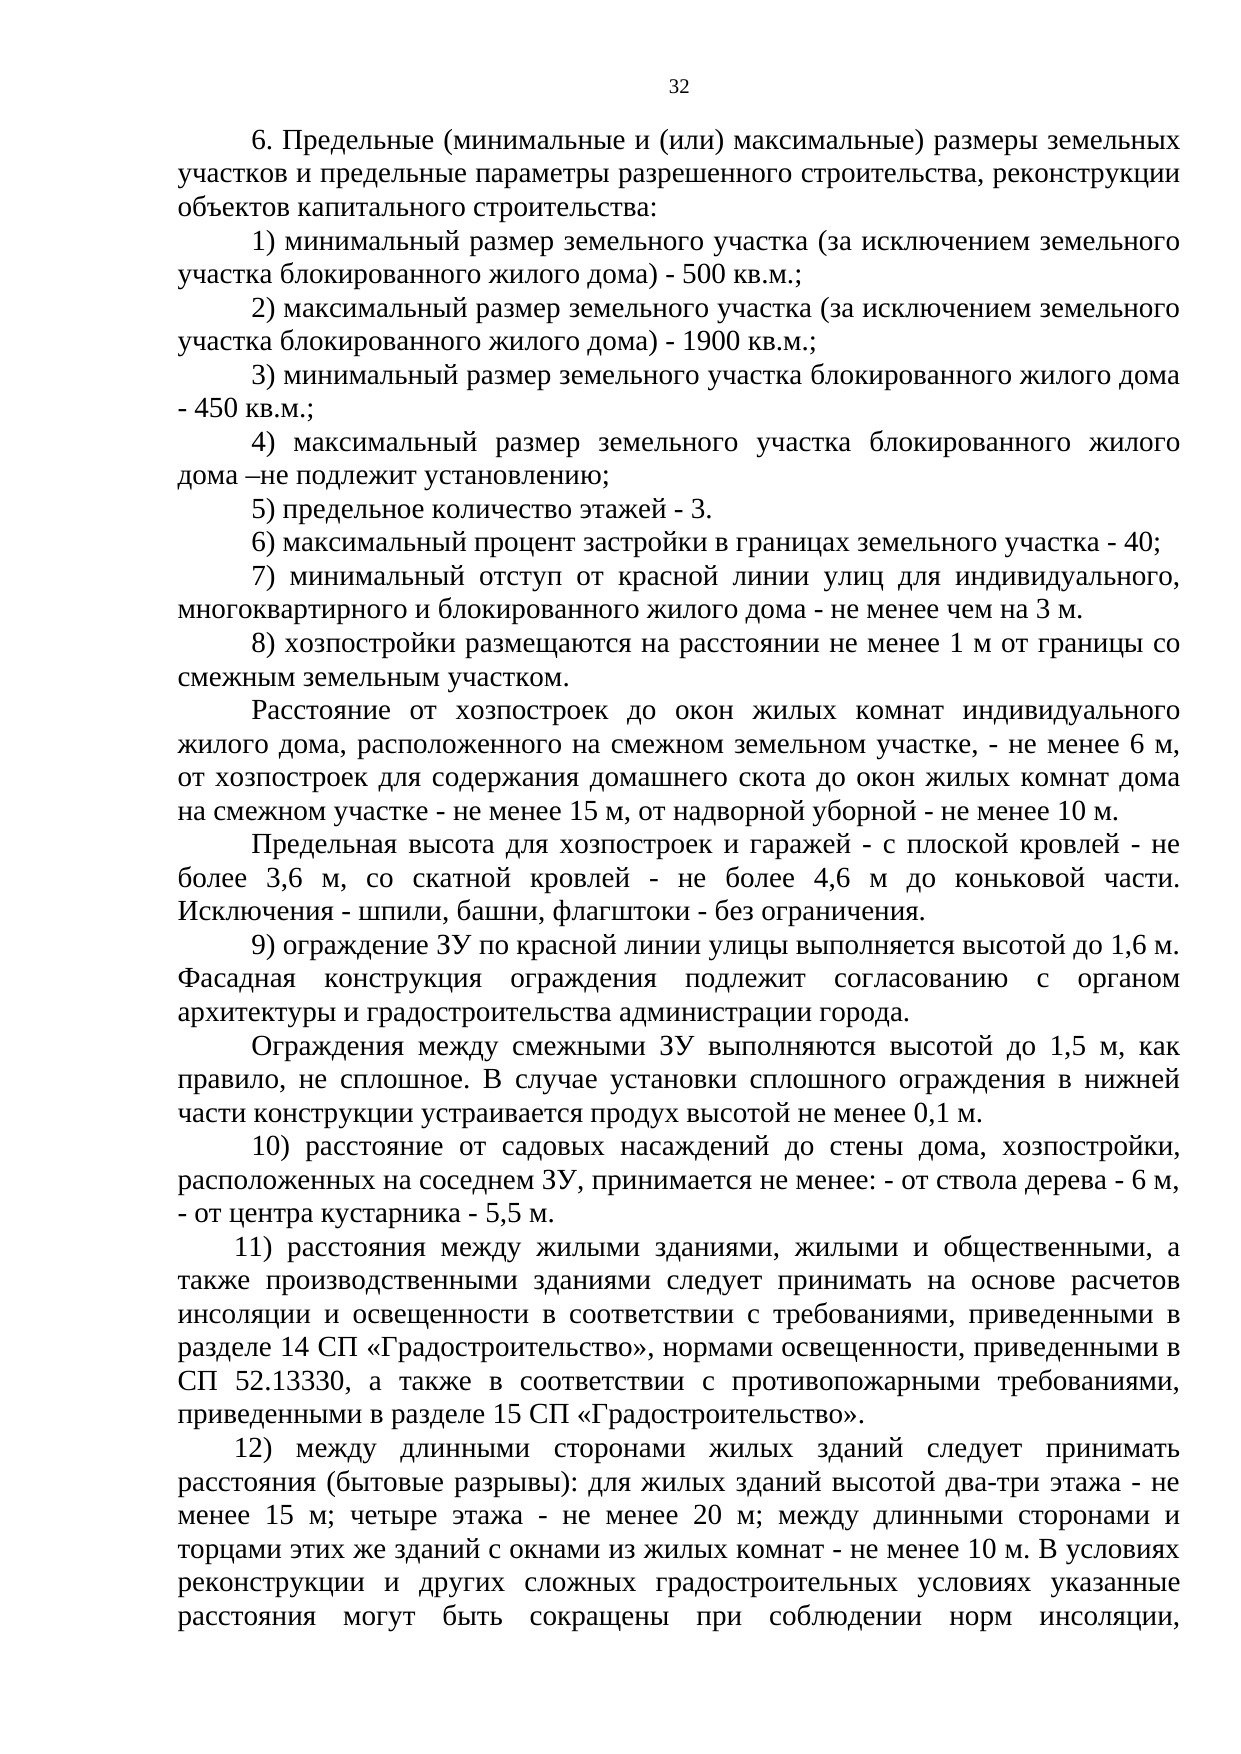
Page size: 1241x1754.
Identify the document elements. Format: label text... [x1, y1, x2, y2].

text 1) минимальный размер земельного участка (за исключением земельного участка блокированного жилого дома) - 500 кв.м.; [177, 223, 1181, 290]
text Расстояние от хозпостроек до окон жилых комнат индивидуального жилого дома, расположенного на смежном земельном участке, - не менее 6 м, от хозпостроек для содержания домашнего скота до окон жилых комнат дома на смежном участке - не менее 15 м, от надворной уборной - не менее 10 м. [177, 692, 1181, 826]
text 6. Предельные (минимальные и (или) максимальные) размеры земельных участков и предельные параметры разрешенного строительства, реконструкции объектов капитального строительства: [177, 122, 1181, 223]
text 9) ограждение ЗУ по красной линии улицы выполняется высотой до 1,6 м. Фасадная конструкция ограждения подлежит согласованию с органом архитектуры и градостроительства администрации города. [177, 927, 1181, 1028]
text 7) минимальный отступ от красной линии улиц для индивидуального, многоквартирного и блокированного жилого дома - не менее чем на 3 м. [177, 558, 1181, 625]
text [177, 1430, 1181, 1631]
text Предельная высота для хозпостроек и гаражей - с плоской кровлей - не более 3,6 м, со скатной кровлей - не более 4,6 м до коньковой части. Исключения - шпили, башни, флагштоки - без ограничения. [177, 826, 1181, 927]
text 5) предельное количество этажей - 3. [177, 491, 1181, 524]
text Ограждения между смежными ЗУ выполняются высотой до 1,5 м, как правило, не сплошное. В случае установки сплошного ограждения в нижней части конструкции устраивается продух высотой не менее 0,1 м. [177, 1028, 1181, 1128]
text 6) максимальный процент застройки в границах земельного участка - 40; [177, 524, 1181, 558]
text 4) максимальный размер земельного участка блокированного жилого дома –не подлежит установлению; [177, 424, 1181, 491]
text 8) хозпостройки размещаются на расстоянии не менее 1 м от границы со смежным земельным участком. [177, 625, 1181, 692]
text 11) расстояния между жилыми зданиями, жилыми и общественными, а также производственными зданиями следует принимать на основе расчетов инсоляции и освещенности в соответствии с требованиями, приведенными в разделе 14 СП «Градостроительство», нормами освещенности, приведенными в СП 52.13330, а также в соответствии с противопожарными требованиями, приведенными в разделе 15 СП «Градостроительство». [177, 1229, 1181, 1430]
text 2) максимальный размер земельного участка (за исключением земельного участка блокированного жилого дома) - 1900 кв.м.; [177, 290, 1181, 357]
text 10) расстояние от садовых насаждений до стены дома, хозпостройки, расположенных на соседнем ЗУ, принимается не менее: - от ствола дерева - 6 м, - от центра кустарника - 5,5 м. [177, 1128, 1181, 1229]
text 3) минимальный размер земельного участка блокированного жилого дома - 450 кв.м.; [177, 357, 1181, 424]
